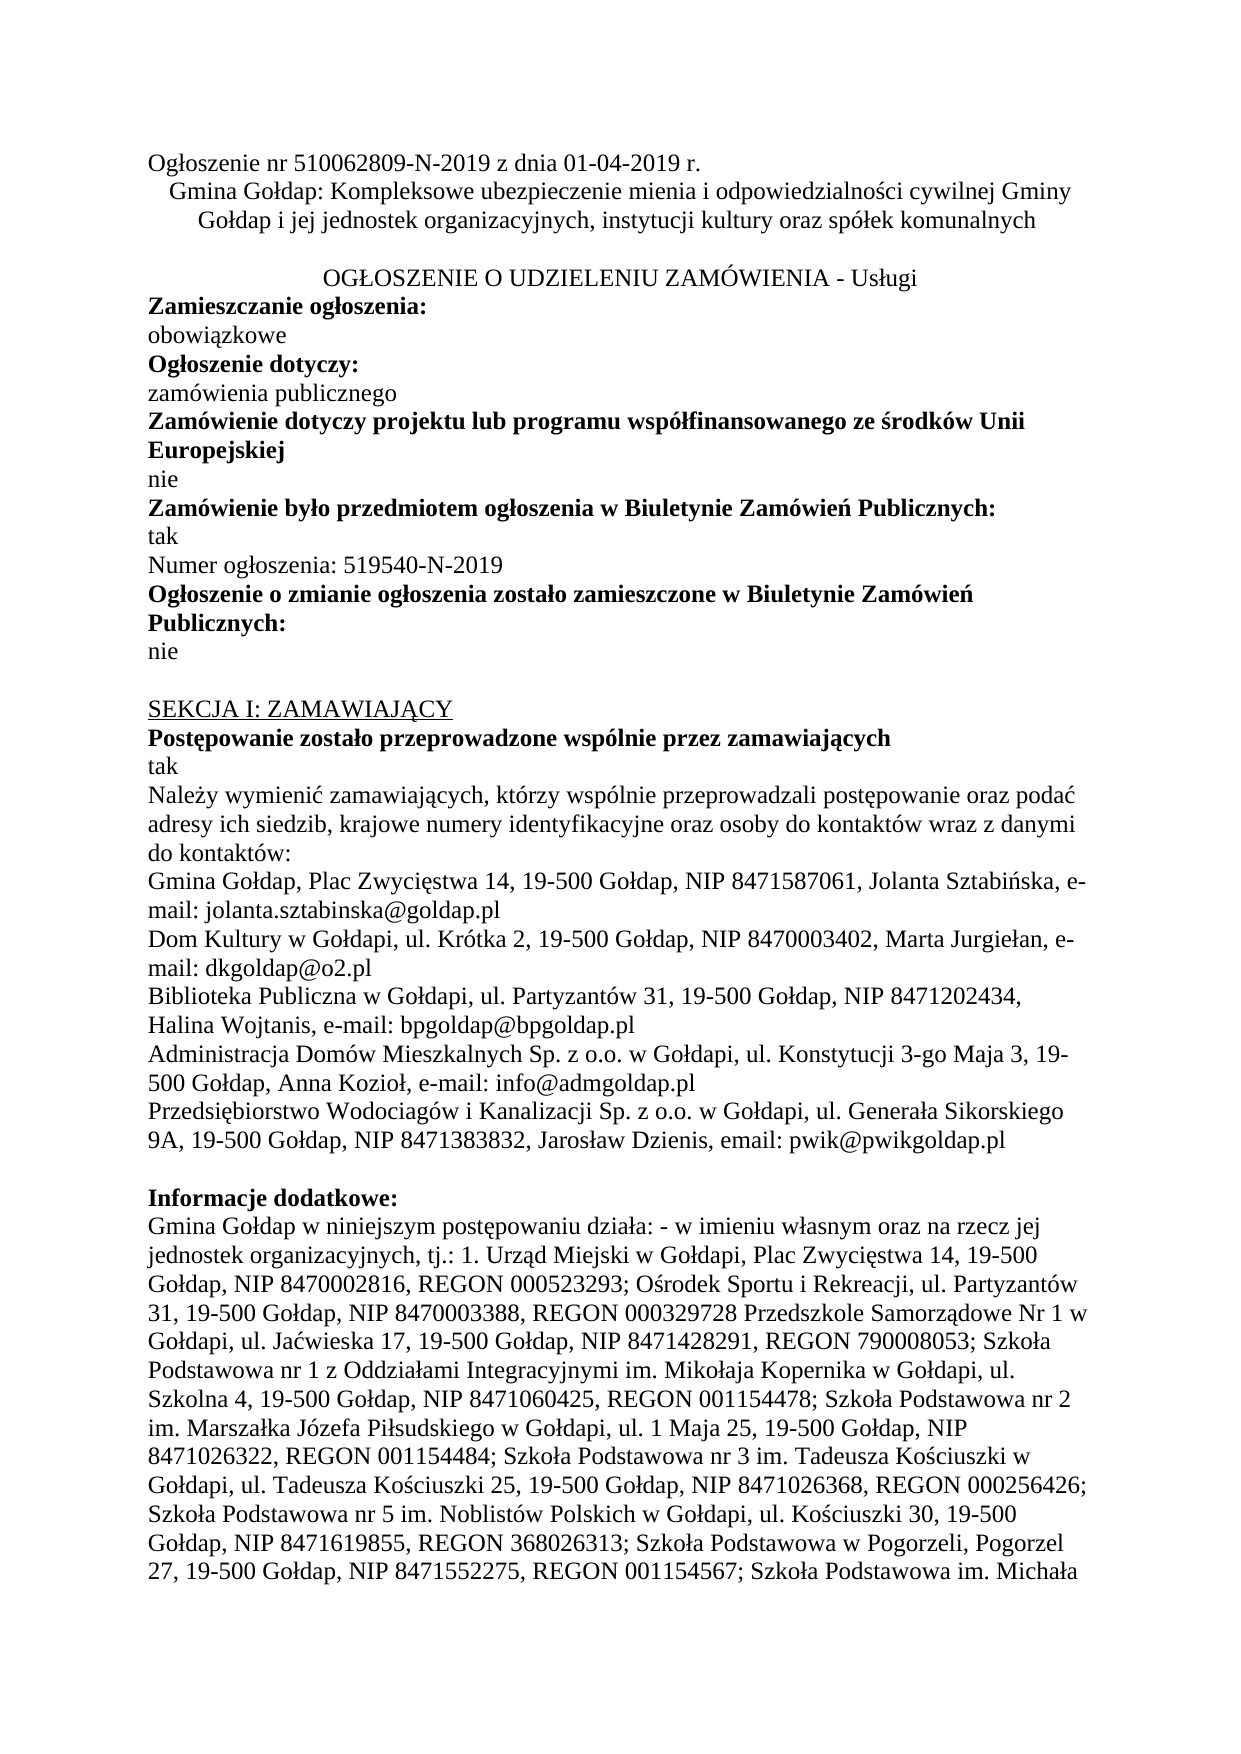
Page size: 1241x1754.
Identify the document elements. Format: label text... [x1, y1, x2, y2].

text zamówienia publicznego [148, 378, 1093, 406]
text Gmina Gołdap: Kompleksowe ubezpieczenie mienia i odpowiedzialności cywilnej Gminy Gołdap i jej jednostek organizacyjnych, instytucji kultury oraz spółek komunalnych OGŁOSZENIE O UDZIELENIU ZAMÓWIENIA - Usługi [148, 176, 1093, 291]
text SEKCJA I: ZAMAWIAJĄCY [148, 694, 1093, 723]
text nie [148, 636, 1093, 665]
text Zamieszczanie ogłoszenia: [148, 291, 1093, 320]
text Ogłoszenie o zmianie ogłoszenia zostało zamieszczone w Biuletynie Zamówień Publicznych: [148, 579, 1093, 636]
text Zamówienie było przedmiotem ogłoszenia w Biuletynie Zamówień Publicznych: [148, 493, 1093, 521]
text Postępowanie zostało przeprowadzone wspólnie przez zamawiających [148, 723, 1093, 751]
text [148, 1154, 1093, 1585]
text Ogłoszenie dotyczy: [148, 349, 1093, 378]
text tak Należy wymienić zamawiających, którzy wspólnie przeprowadzali postępowanie oraz podać adresy ich siedzib, krajowe numery identyfikacyjne oraz osoby do kontaktów wraz z danymi do kontaktów: Gmina Gołdap, Plac Zwycięstwa 14, 19-500 Gołdap, NIP 8471587061, Jolanta Sztabińska, e-mail: jolanta.sztabinska@goldap.pl Dom Kultury w Gołdapi, ul. Krótka 2, 19-500 Gołdap, NIP 8470003402, Marta Jurgiełan, e-mail: dkgoldap@o2.pl Biblioteka Publiczna w Gołdapi, ul. Partyzantów 31, 19-500 Gołdap, NIP 8471202434, Halina Wojtanis, e-mail: bpgoldap@bpgoldap.pl Administracja Domów Mieszkalnych Sp. z o.o. w Gołdapi, ul. Konstytucji 3-go Maja 3, 19-500 Gołdap, Anna Kozioł, e-mail: info@admgoldap.pl Przedsiębiorstwo Wodociagów i Kanalizacji Sp. z o.o. w Gołdapi, ul. Generała Sikorskiego 9A, 19-500 Gołdap, NIP 8471383832, Jarosław Dzienis, email: pwik@pwikgoldap.pl [148, 751, 1093, 1154]
text tak Numer ogłoszenia: 519540-N-2019 [148, 521, 1093, 579]
text Zamówienie dotyczy projektu lub programu współfinansowanego ze środków Unii Europejskiej [148, 406, 1093, 464]
text nie [148, 464, 1093, 493]
text Ogłoszenie nr 510062809-N-2019 z dnia 01-04-2019 r. [148, 148, 1093, 176]
text obowiązkowe [148, 320, 1093, 349]
